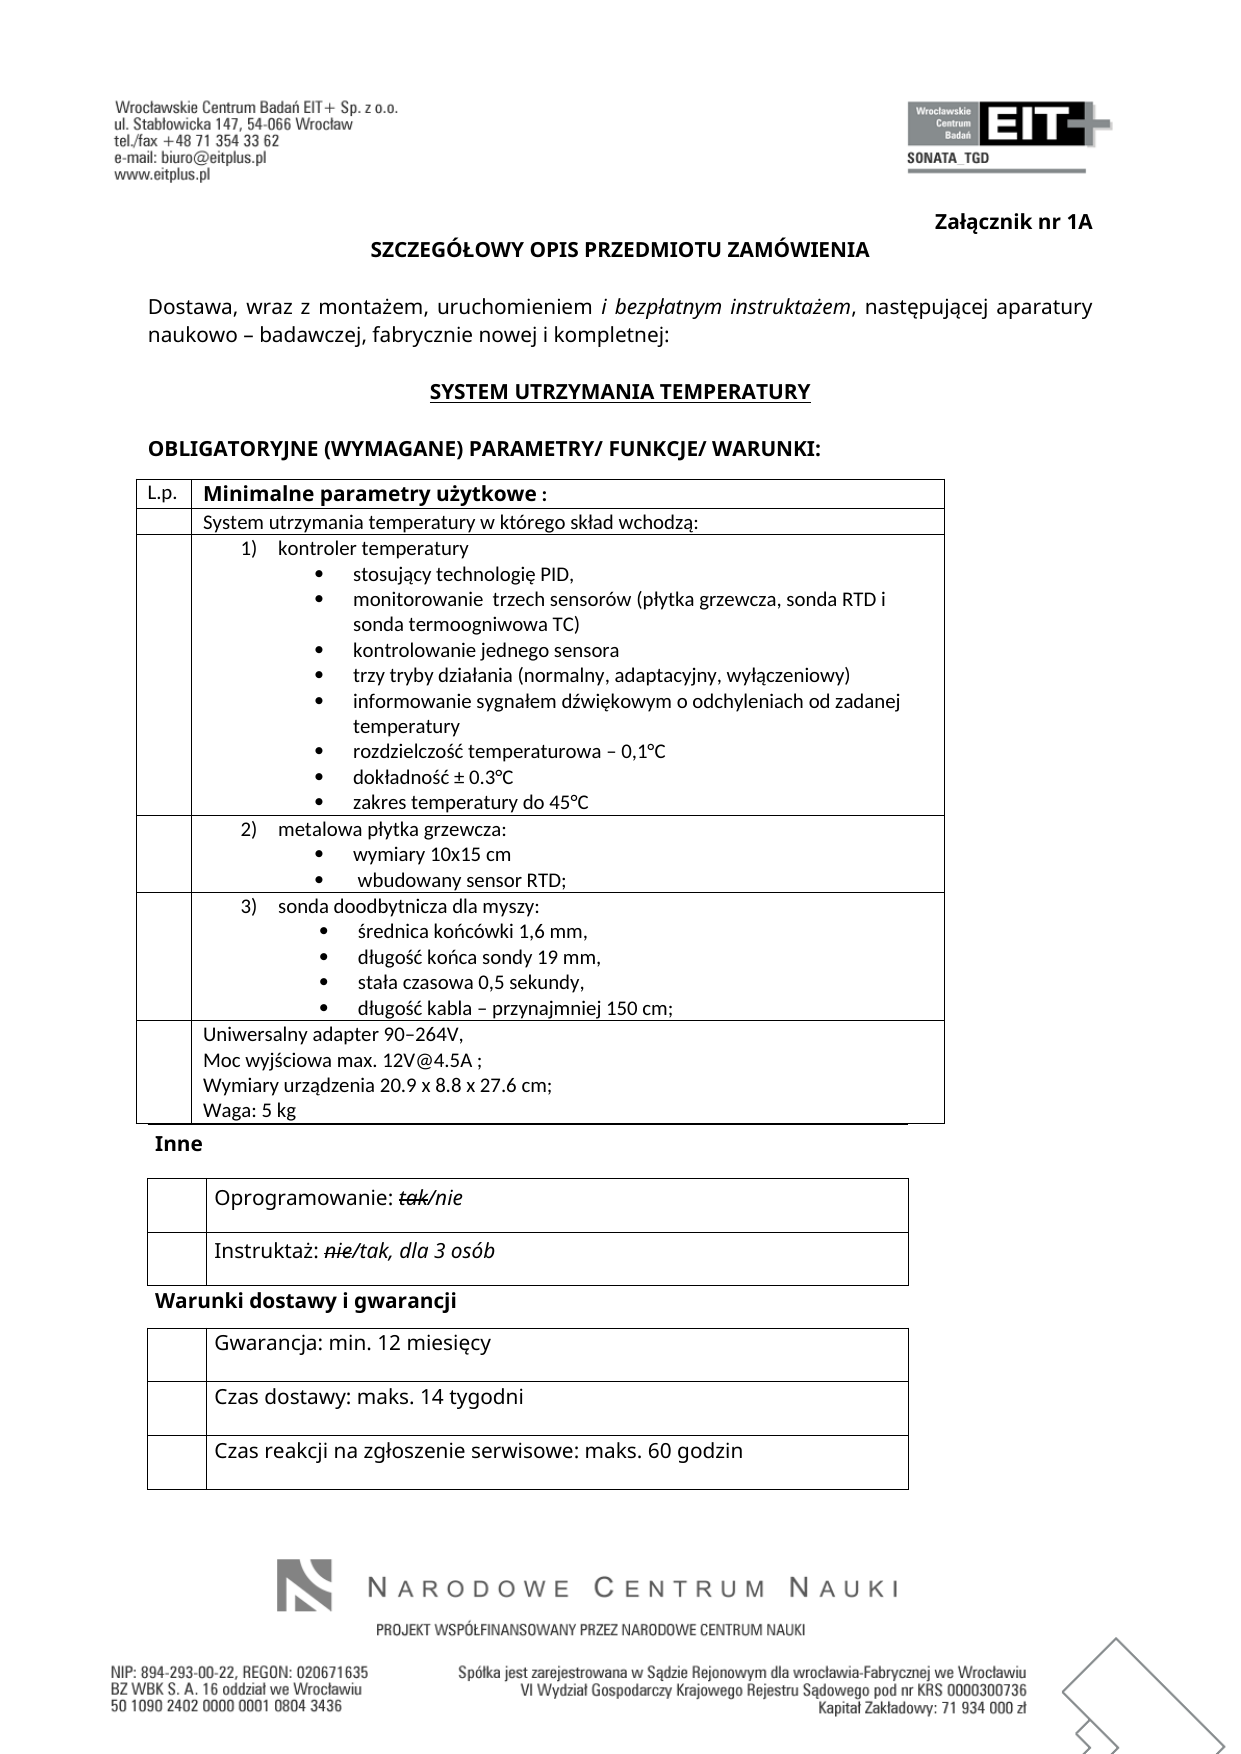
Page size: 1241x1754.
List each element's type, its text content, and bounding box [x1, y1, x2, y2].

table_cell [137, 1021, 191, 1123]
table_cell Warunki dostawy i gwarancji [148, 1285, 1211, 1327]
table_cell sonda doodbytnicza dla myszy: średnica końcówki 1,6 mm, długość końca sondy 19 mm, stała czasowa 0,5 sekundy, długość kabla – przynajmniej 150 cm; [192, 893, 944, 1020]
table_cell [137, 509, 191, 534]
table_cell Instruktaż: nie/tak, dla 3 osób [207, 1233, 908, 1285]
table_cell Uniwersalny adapter 90–264V, Moc wyjściowa max. 12V@4.5A ; Wymiary urządzenia 20.9 x 8.8 x 27.6 cm; Waga: 5 kg [192, 1021, 944, 1123]
text SYSTEM UTRZYMANIA TEMPERATURY [148, 377, 1092, 406]
table_cell Gwarancja: min. 12 miesięcy [207, 1329, 908, 1381]
table_cell [148, 1233, 206, 1285]
table_cell kontroler temperatury stosujący technologię PID, monitorowanie trzech sensorów (płytka grzewcza, sonda RTD i sonda termoogniwowa TC) kontrolowanie jednego sensora trzy tryby działania (normalny, adaptacyjny, wyłączeniowy) informowanie sygnałem dźwiękowym o odchyleniach od zadanej temperatury rozdzielczość temperaturowa – 0,1°C dokładność ± 0.3°C zakres temperatury do 45°C [192, 535, 944, 815]
table_header Minimalne parametry użytkowe : [192, 480, 944, 508]
table_cell [137, 535, 191, 815]
table_cell System utrzymania temperatury w którego skład wchodzą: [192, 509, 944, 534]
table_cell [137, 893, 191, 1020]
table_cell metalowa płytka grzewcza: wymiary 10x15 cm wbudowany sensor RTD; [192, 816, 944, 892]
table_cell [148, 1382, 206, 1435]
table_cell [148, 1179, 206, 1232]
table_cell Czas dostawy: maks. 14 tygodni [207, 1382, 908, 1435]
text Dostawa, wraz z montażem, uruchomieniem i bezpłatnym instruktażem, następującej aparatury naukowo – badawczej, fabrycznie nowej i kompletnej: [148, 292, 1092, 349]
table_header L.p. [137, 480, 191, 508]
table_header Inne [148, 1125, 908, 1178]
table_cell [137, 816, 191, 892]
table_cell Czas reakcji na zgłoszenie serwisowe: maks. 60 godzin [207, 1436, 908, 1489]
table_cell [148, 1436, 206, 1489]
table_cell [148, 1329, 206, 1381]
table_cell Oprogramowanie: tak/nie [207, 1179, 908, 1232]
text OBLIGATORYJNE (WYMAGANE) PARAMETRY/ FUNKCJE/ WARUNKI: [148, 434, 1092, 463]
text Załącznik nr 1A [148, 207, 1092, 235]
text SZCZEGÓŁOWY OPIS PRZEDMIOTU ZAMÓWIENIA [148, 235, 1092, 264]
picture [0, 12, 1241, 1754]
